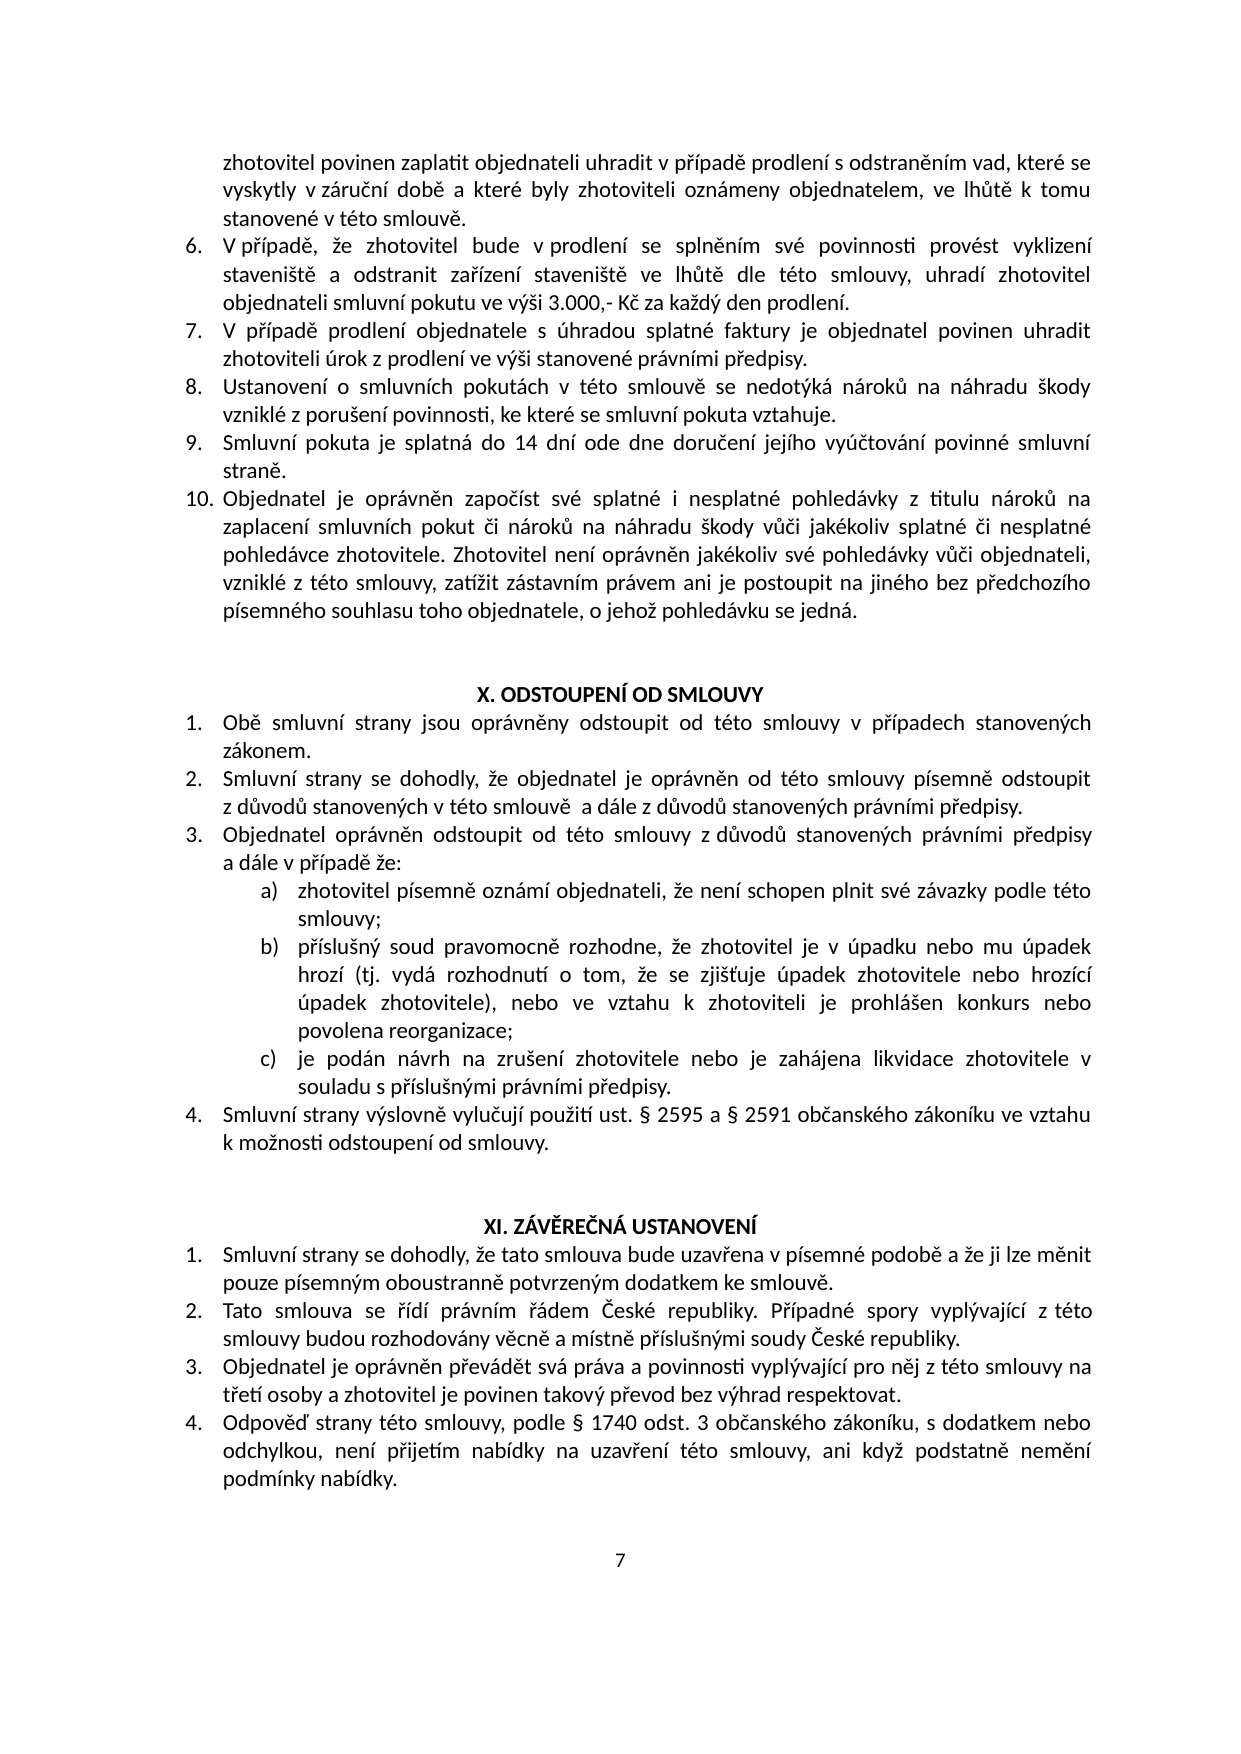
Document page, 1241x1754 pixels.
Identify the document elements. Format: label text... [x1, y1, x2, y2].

list Odpověď strany této smlouvy, podle § 1740 odst. 3 občanského zákoníku, s dodatkem nebo odchylkou, není přijetím nabídky na uzavření této smlouvy, ani když podstatně nemění podmínky nabídky. [185, 1408, 1093, 1493]
list Objednatel oprávněn odstoupit od této smlouvy z důvodů stanovených právními předpisy a dále v případě že: [185, 820, 1093, 876]
list Objednatel je oprávněn započíst své splatné i nesplatné pohledávky z titulu nároků na zaplacení smluvních pokut či nároků na náhradu škody vůči jakékoliv splatné či nesplatné pohledávce zhotovitele. Zhotovitel není oprávněn jakékoliv své pohledávky vůči objednateli, vzniklé z této smlouvy, zatížit zástavním právem ani je postoupit na jiného bez předchozího písemného souhlasu toho objednatele, o jehož pohledávku se jedná. [185, 484, 1093, 624]
list Tato smlouva se řídí právním řádem České republiky. Případné spory vyplývající z této smlouvy budou rozhodovány věcně a místně příslušnými soudy České republiky. [185, 1296, 1093, 1352]
list příslušný soud pravomocně rozhodne, že zhotovitel je v úpadku nebo mu úpadek hrozí (tj. vydá rozhodnutí o tom, že se zjišťuje úpadek zhotovitele nebo hrozící úpadek zhotovitele), nebo ve vztahu k zhotoviteli je prohlášen konkurs nebo povolena reorganizace; [260, 932, 1093, 1044]
list V případě, že zhotovitel bude v prodlení se splněním své povinnosti provést vyklizení staveniště a odstranit zařízení staveniště ve lhůtě dle této smlouvy, uhradí zhotovitel objednateli smluvní pokutu ve výši 3.000,- Kč za každý den prodlení. [185, 232, 1093, 316]
text XI. ZÁVĚREČNÁ USTANOVENÍ [148, 1212, 1093, 1240]
list Smluvní strany se dohodly, že objednatel je oprávněn od této smlouvy písemně odstoupit z důvodů stanovených v této smlouvě a dále z důvodů stanovených právními předpisy. [185, 764, 1093, 820]
list Smluvní strany se dohodly, že tato smlouva bude uzavřena v písemné podobě a že ji lze měnit pouze písemným oboustranně potvrzeným dodatkem ke smlouvě. [185, 1240, 1093, 1296]
list Objednatel je oprávněn převádět svá práva a povinnosti vyplývající pro něj z této smlouvy na třetí osoby a zhotovitel je povinen takový převod bez výhrad respektovat. [185, 1352, 1093, 1408]
list Smluvní pokuta je splatná do 14 dní ode dne doručení jejího vyúčtování povinné smluvní straně. [185, 428, 1093, 484]
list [185, 148, 1093, 232]
list V případě prodlení objednatele s úhradou splatné faktury je objednatel povinen uhradit zhotoviteli úrok z prodlení ve výši stanovené právními předpisy. [185, 316, 1093, 372]
list je podán návrh na zrušení zhotovitele nebo je zahájena likvidace zhotovitele v souladu s příslušnými právními předpisy. [260, 1044, 1093, 1100]
text X. ODSTOUPENÍ OD SMLOUVY [148, 680, 1093, 708]
list zhotovitel písemně oznámí objednateli, že není schopen plnit své závazky podle této smlouvy; [260, 876, 1093, 932]
list Ustanovení o smluvních pokutách v této smlouvě se nedotýká nároků na náhradu škody vzniklé z porušení povinnosti, ke které se smluvní pokuta vztahuje. [185, 372, 1093, 428]
list Obě smluvní strany jsou oprávněny odstoupit od této smlouvy v případech stanovených zákonem. [185, 708, 1093, 764]
list Smluvní strany výslovně vylučují použití ust. § 2595 a § 2591 občanského zákoníku ve vztahu k možnosti odstoupení od smlouvy. [185, 1100, 1093, 1156]
